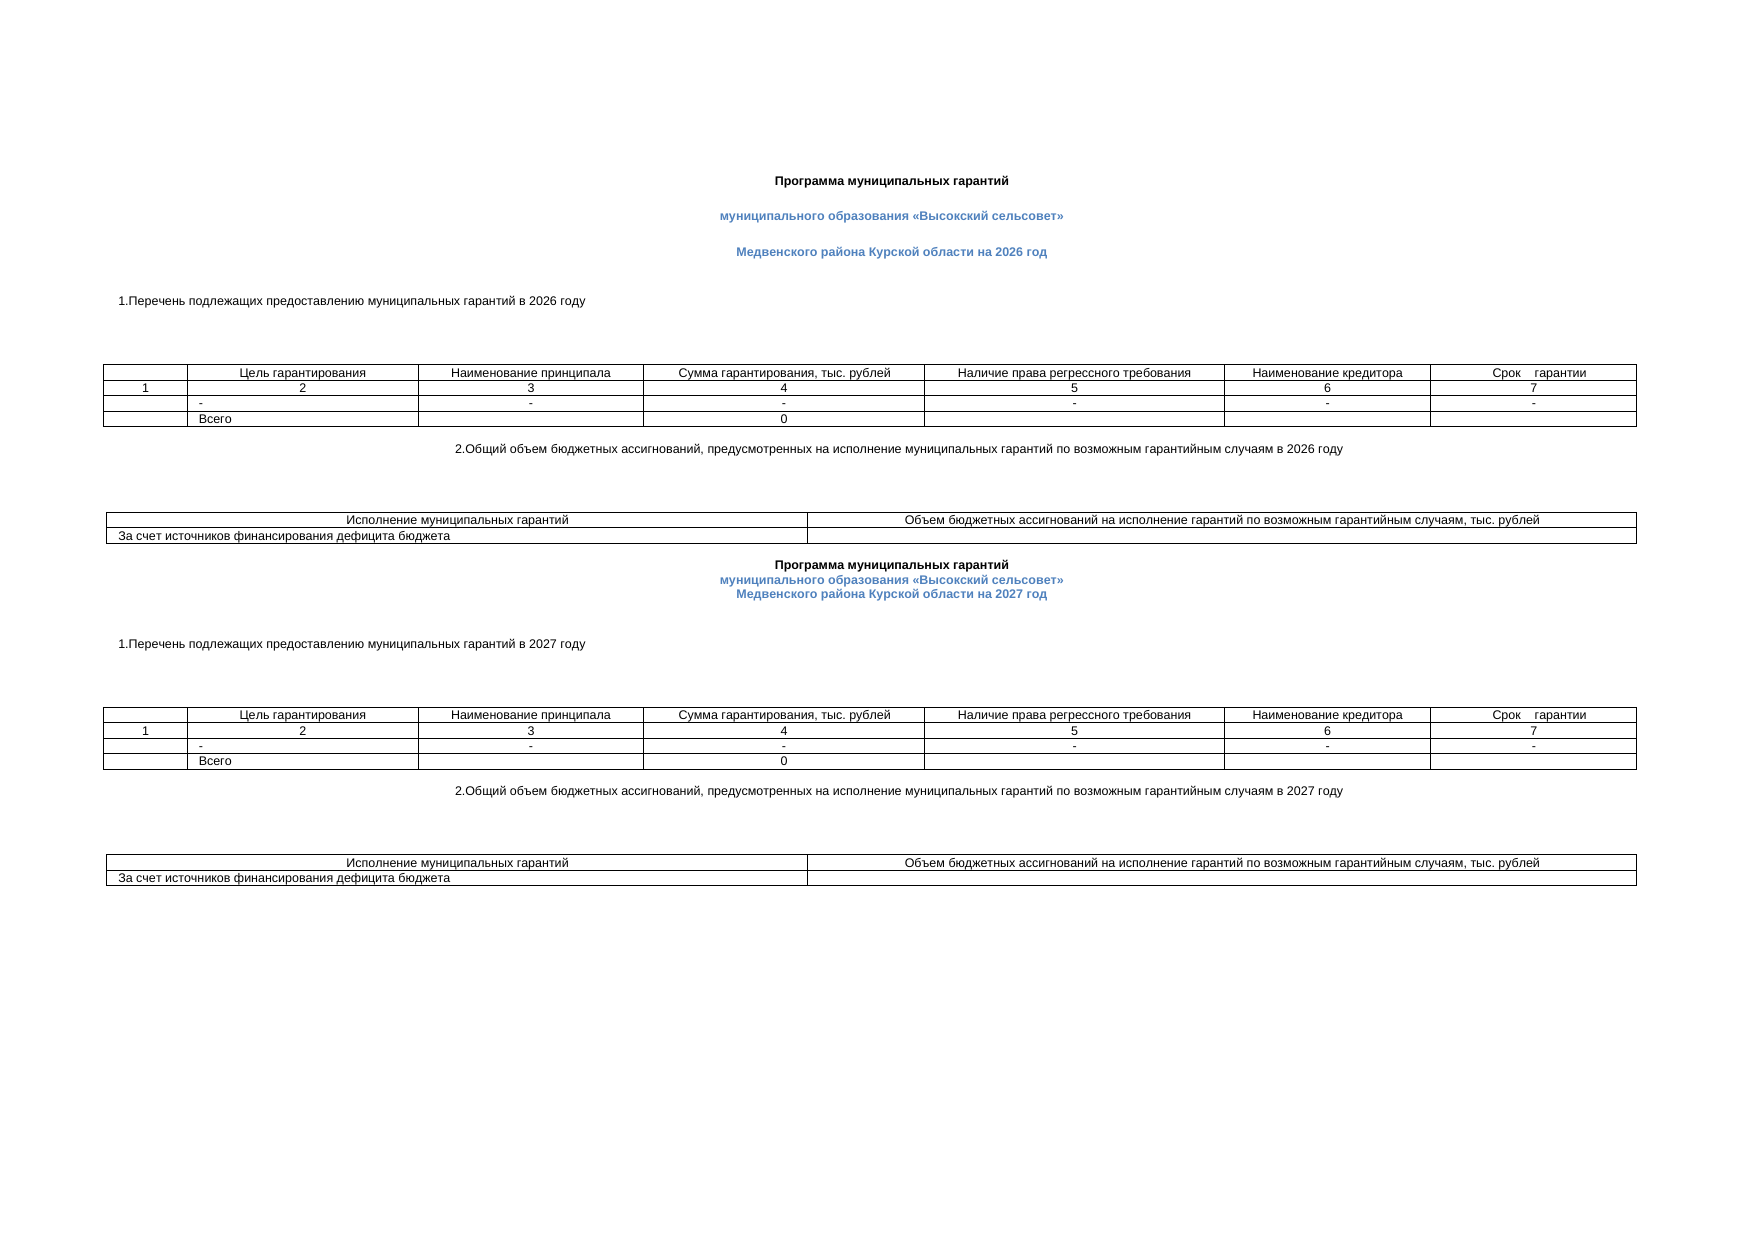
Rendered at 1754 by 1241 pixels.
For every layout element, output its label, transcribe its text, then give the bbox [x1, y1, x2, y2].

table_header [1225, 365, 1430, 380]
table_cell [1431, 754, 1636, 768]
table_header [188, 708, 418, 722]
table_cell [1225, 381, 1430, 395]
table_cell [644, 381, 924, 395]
subtitle Медвенского района Курской области на 2027 год [118, 587, 1665, 601]
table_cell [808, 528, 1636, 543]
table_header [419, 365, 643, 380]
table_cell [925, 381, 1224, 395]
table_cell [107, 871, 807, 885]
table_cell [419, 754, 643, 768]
text 2.Общий объем бюджетных ассигнований, предусмотренных на исполнение муниципальных гарантий по возможным гарантийным случаям в 2027 году [118, 784, 1665, 798]
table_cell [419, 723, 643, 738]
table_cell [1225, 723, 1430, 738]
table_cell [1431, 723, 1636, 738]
text 2.Общий объем бюджетных ассигнований, предусмотренных на исполнение муниципальных гарантий по возможным гарантийным случаям в 2026 году [118, 441, 1665, 456]
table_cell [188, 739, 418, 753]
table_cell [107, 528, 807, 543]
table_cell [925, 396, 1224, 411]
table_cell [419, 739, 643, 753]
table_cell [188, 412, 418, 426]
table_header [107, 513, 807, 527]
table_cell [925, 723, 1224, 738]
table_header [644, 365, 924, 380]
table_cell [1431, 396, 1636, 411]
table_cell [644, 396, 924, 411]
subtitle муниципального образования «Высокский сельсовет» [118, 572, 1665, 587]
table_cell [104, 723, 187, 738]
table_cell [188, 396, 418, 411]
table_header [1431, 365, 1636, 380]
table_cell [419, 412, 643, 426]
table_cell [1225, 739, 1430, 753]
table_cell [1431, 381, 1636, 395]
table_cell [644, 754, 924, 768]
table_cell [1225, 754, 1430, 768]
subtitle Медвенского района Курской области на 2026 год [118, 244, 1665, 259]
subtitle Программа муниципальных гарантий [118, 174, 1665, 188]
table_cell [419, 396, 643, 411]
text 1.Перечень подлежащих предоставлению муниципальных гарантий в 2026 году [118, 294, 1665, 308]
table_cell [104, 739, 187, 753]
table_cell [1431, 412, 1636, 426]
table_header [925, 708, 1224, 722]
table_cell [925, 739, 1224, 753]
text 1.Перечень подлежащих предоставлению муниципальных гарантий в 2027 году [118, 636, 1665, 651]
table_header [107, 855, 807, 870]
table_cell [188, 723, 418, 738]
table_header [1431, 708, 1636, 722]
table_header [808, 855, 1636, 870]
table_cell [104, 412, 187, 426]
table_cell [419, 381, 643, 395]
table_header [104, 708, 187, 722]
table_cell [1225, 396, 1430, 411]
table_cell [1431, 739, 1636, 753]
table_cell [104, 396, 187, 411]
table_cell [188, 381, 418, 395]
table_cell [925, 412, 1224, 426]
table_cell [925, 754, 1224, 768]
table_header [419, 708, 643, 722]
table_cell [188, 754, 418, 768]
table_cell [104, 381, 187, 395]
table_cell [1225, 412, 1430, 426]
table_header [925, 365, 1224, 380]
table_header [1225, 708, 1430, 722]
subtitle муниципального образования «Высокский сельсовет» [118, 209, 1665, 223]
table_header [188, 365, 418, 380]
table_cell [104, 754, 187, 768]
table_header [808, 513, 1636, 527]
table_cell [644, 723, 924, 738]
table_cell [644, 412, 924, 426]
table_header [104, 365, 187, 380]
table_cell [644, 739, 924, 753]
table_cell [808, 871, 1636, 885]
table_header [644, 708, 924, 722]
subtitle Программа муниципальных гарантий [118, 558, 1665, 572]
